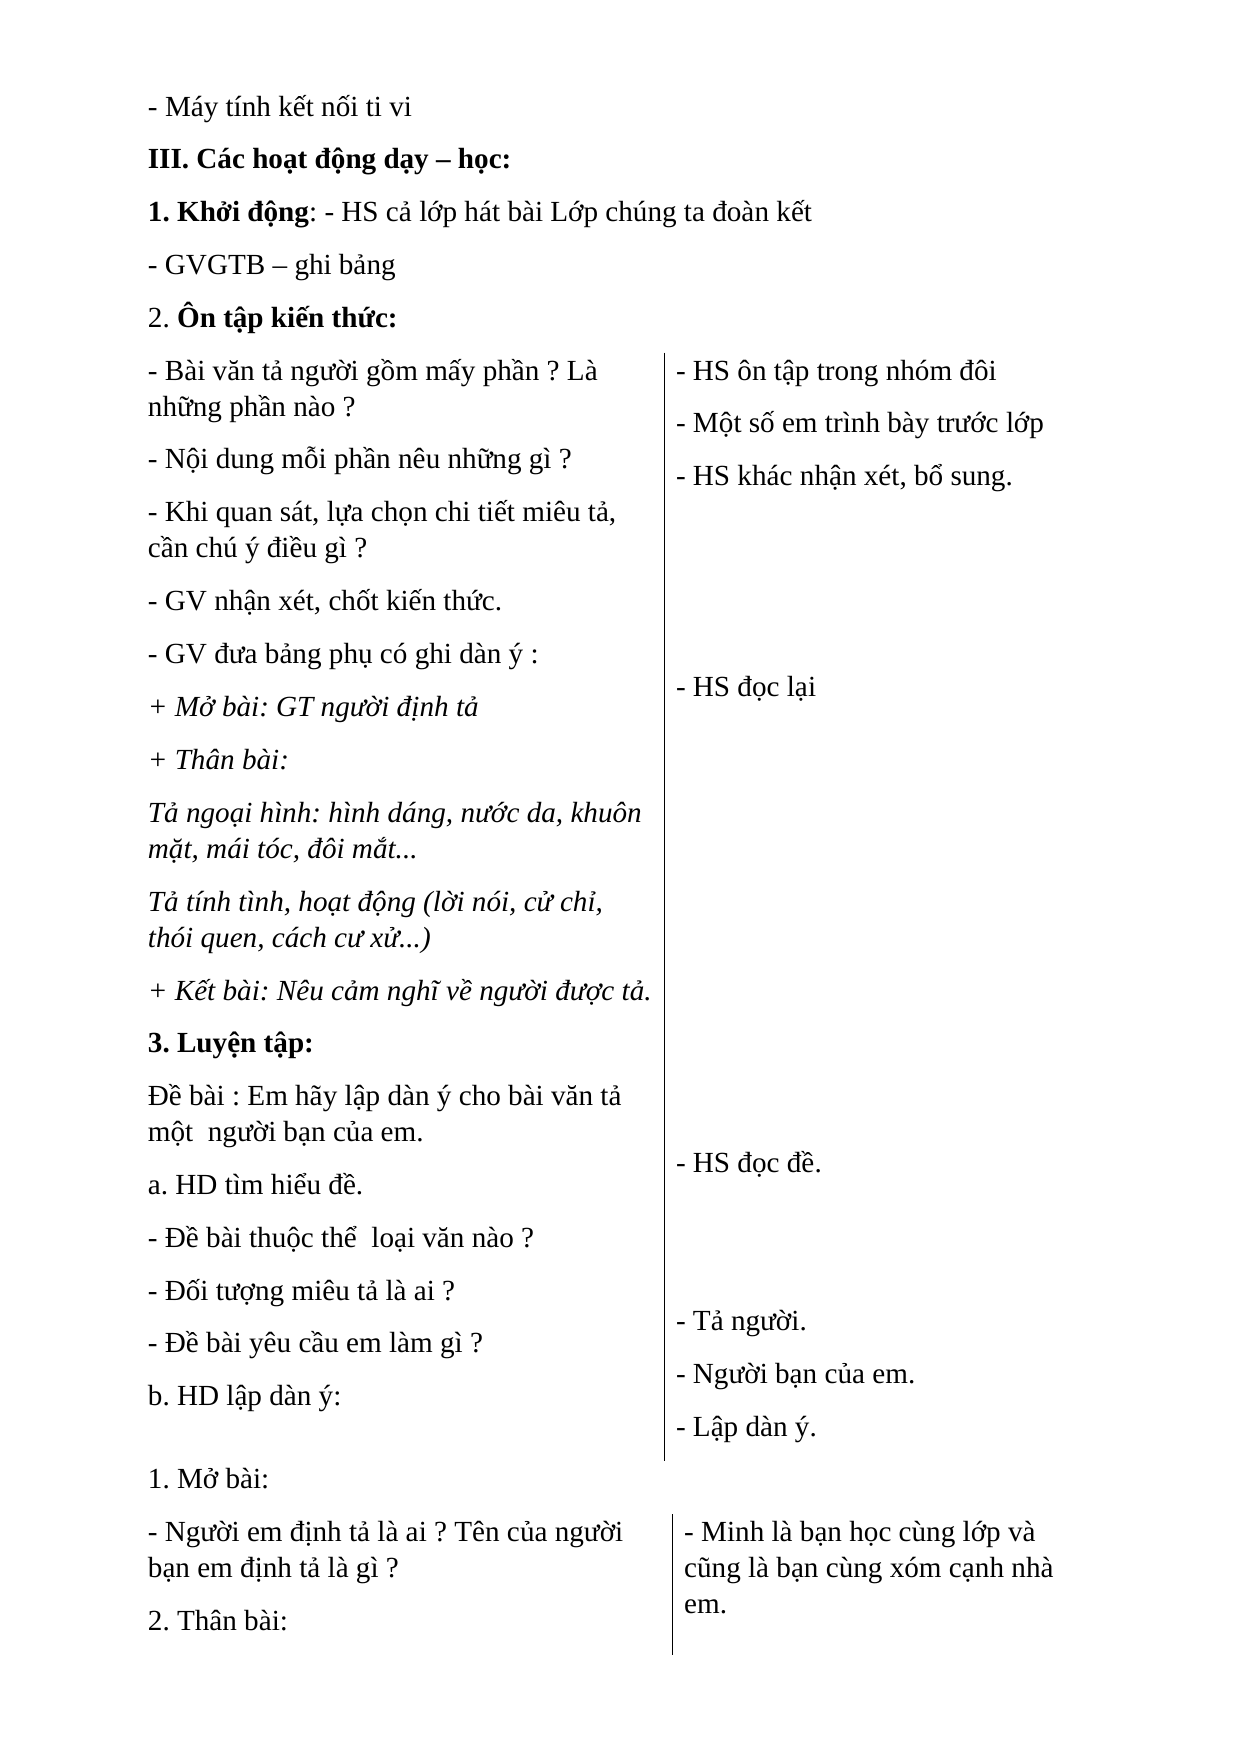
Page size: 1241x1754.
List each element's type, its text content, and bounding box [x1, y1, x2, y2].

text III. Các hoạt động dạy – học: [148, 141, 1152, 175]
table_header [673, 1514, 1085, 1655]
text - GVGTB – ghi bảng [148, 247, 1152, 281]
text 1. Mở bài: [148, 1461, 1152, 1495]
text - Máy tính kết nối ti vi [148, 89, 1152, 122]
text 2. Ôn tập kiến thức: [148, 300, 1152, 333]
table_header - Bài văn tả người gồm mấy phần ? Là những phần nào ? - Nội dung mỗi phần nêu những gì ? - Khi quan sát, lựa chọn chi tiết miêu tả, cần chú ý điều gì ? - GV nhận xét, chốt kiến thức. - GV đưa bảng phụ có ghi dàn ý : + Mở bài: GT người định tả + Thân bài: Tả ngoại hình: hình dáng, nước da, khuôn mặt, mái tóc, đôi mắt... Tả tính tình, hoạt động (lời nói, cử chỉ, thói quen, cách cư xử...) + Kết bài: Nêu cảm nghĩ về người được tả. 3. Luyện tập: Đề bài : Em hãy lập dàn ý cho bài văn tả một người bạn của em. a. HD tìm hiểu đề. - Đề bài thuộc thể loại văn nào ? - Đối tượng miêu tả là ai ? - Đề bài yêu cầu em làm gì ? b. HD lập dàn ý: [136, 353, 664, 1461]
text 1. Khởi động: - HS cả lớp hát bài Lớp chúng ta đoàn kết [148, 194, 1152, 228]
table_header - HS ôn tập trong nhóm đôi - Một số em trình bày trước lớp - HS khác nhận xét, bổ sung. - HS đọc lại - HS đọc đề. - Tả người. - Người bạn của em. - Lập dàn ý. [665, 353, 1074, 1461]
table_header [136, 1514, 672, 1655]
